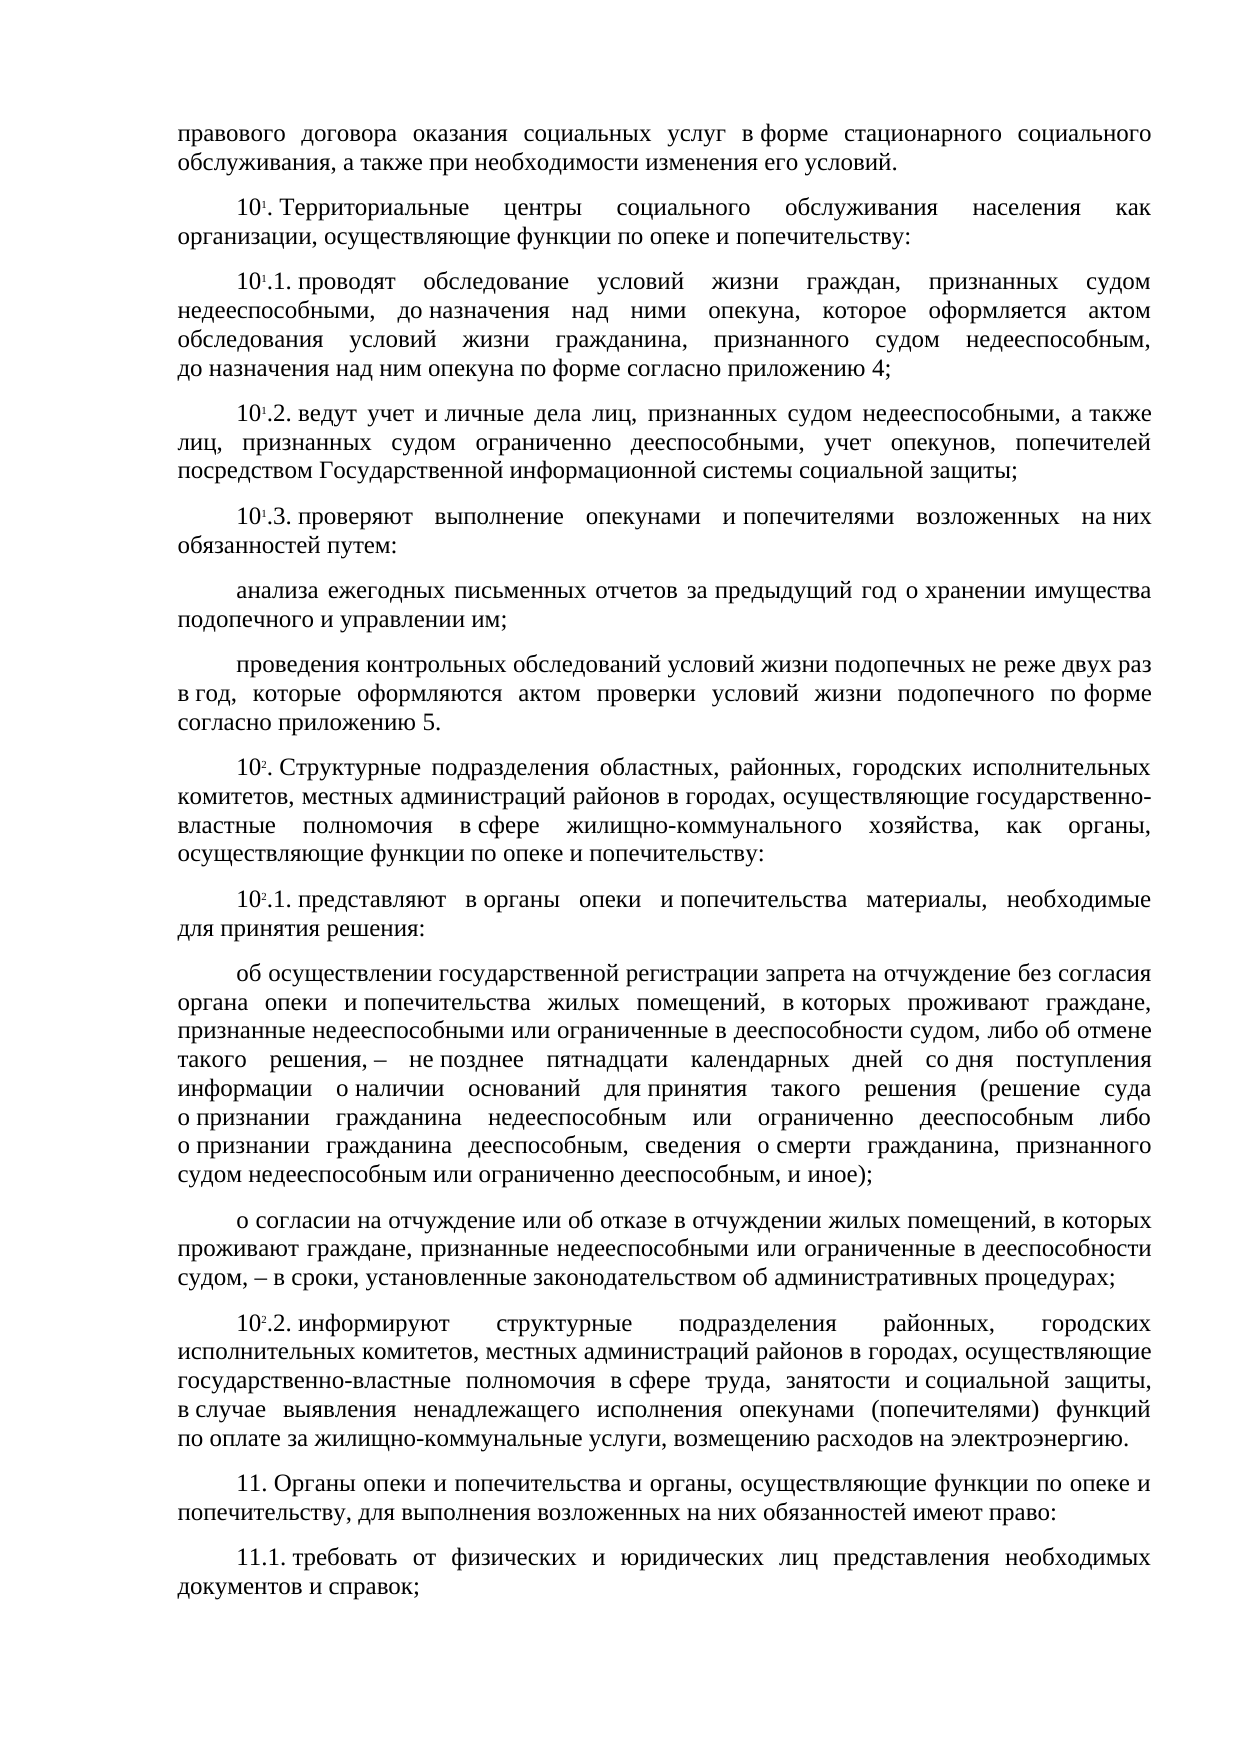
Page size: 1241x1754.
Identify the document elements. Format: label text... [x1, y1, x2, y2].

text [177, 118, 1152, 176]
text 11. Органы опеки и попечительства и органы, осуществляющие функции по опеке и попечительству, для выполнения возложенных на них обязанностей имеют право: [177, 1468, 1152, 1526]
text проведения контрольных обследований условий жизни подопечных не реже двух раз в год, которые оформляются актом проверки условий жизни подопечного по форме согласно приложению 5. [177, 649, 1152, 736]
text 101.2. ведут учет и личные дела лиц, признанных судом недееспособными, а также лиц, признанных судом ограниченно дееспособными, учет опекунов, попечителей посредством Государственной информационной системы социальной защиты; [177, 398, 1152, 484]
text 102. Структурные подразделения областных, районных, городских исполнительных комитетов, местных администраций районов в городах, осуществляющие государственно-властные полномочия в сфере жилищно-коммунального хозяйства, как органы, осуществляющие функции по опеке и попечительству: [177, 752, 1152, 867]
text анализа ежегодных письменных отчетов за предыдущий год о хранении имущества подопечного и управлении им; [177, 575, 1152, 633]
text о согласии на отчуждение или об отказе в отчуждении жилых помещений, в которых проживают граждане, признанные недееспособными или ограниченные в дееспособности судом, – в сроки, установленные законодательством об административных процедурах; [177, 1205, 1152, 1291]
text 11.1. требовать от физических и юридических лиц представления необходимых документов и справок; [177, 1542, 1152, 1600]
text об осуществлении государственной регистрации запрета на отчуждение без согласия органа опеки и попечительства жилых помещений, в которых проживают граждане, признанные недееспособными или ограниченные в дееспособности судом, либо об отмене такого решения, – не позднее пятнадцати календарных дней со дня поступления информации о наличии оснований для принятия такого решения (решение суда о признании гражданина недееспособным или ограниченно дееспособным либо о признании гражданина дееспособным, сведения о смерти гражданина, признанного судом недееспособным или ограниченно дееспособным, и иное); [177, 958, 1152, 1188]
text 101.1. проводят обследование условий жизни граждан, признанных судом недееспособными, до назначения над ними опекуна, которое оформляется актом обследования условий жизни гражданина, признанного судом недееспособным, до назначения над ним опекуна по форме согласно приложению 4; [177, 266, 1152, 381]
text 102.1. представляют в органы опеки и попечительства материалы, необходимые для принятия решения: [177, 884, 1152, 941]
text 101.3. проверяют выполнение опекунами и попечителями возложенных на них обязанностей путем: [177, 501, 1152, 558]
text 102.2. информируют структурные подразделения районных, городских исполнительных комитетов, местных администраций районов в городах, осуществляющие государственно-властные полномочия в сфере труда, занятости и социальной защиты, в случае выявления ненадлежащего исполнения опекунами (попечителями) функций по оплате за жилищно-коммунальные услуги, возмещению расходов на электроэнергию. [177, 1308, 1152, 1451]
text 101. Территориальные центры социального обслуживания населения как организации, осуществляющие функции по опеке и попечительству: [177, 192, 1152, 250]
